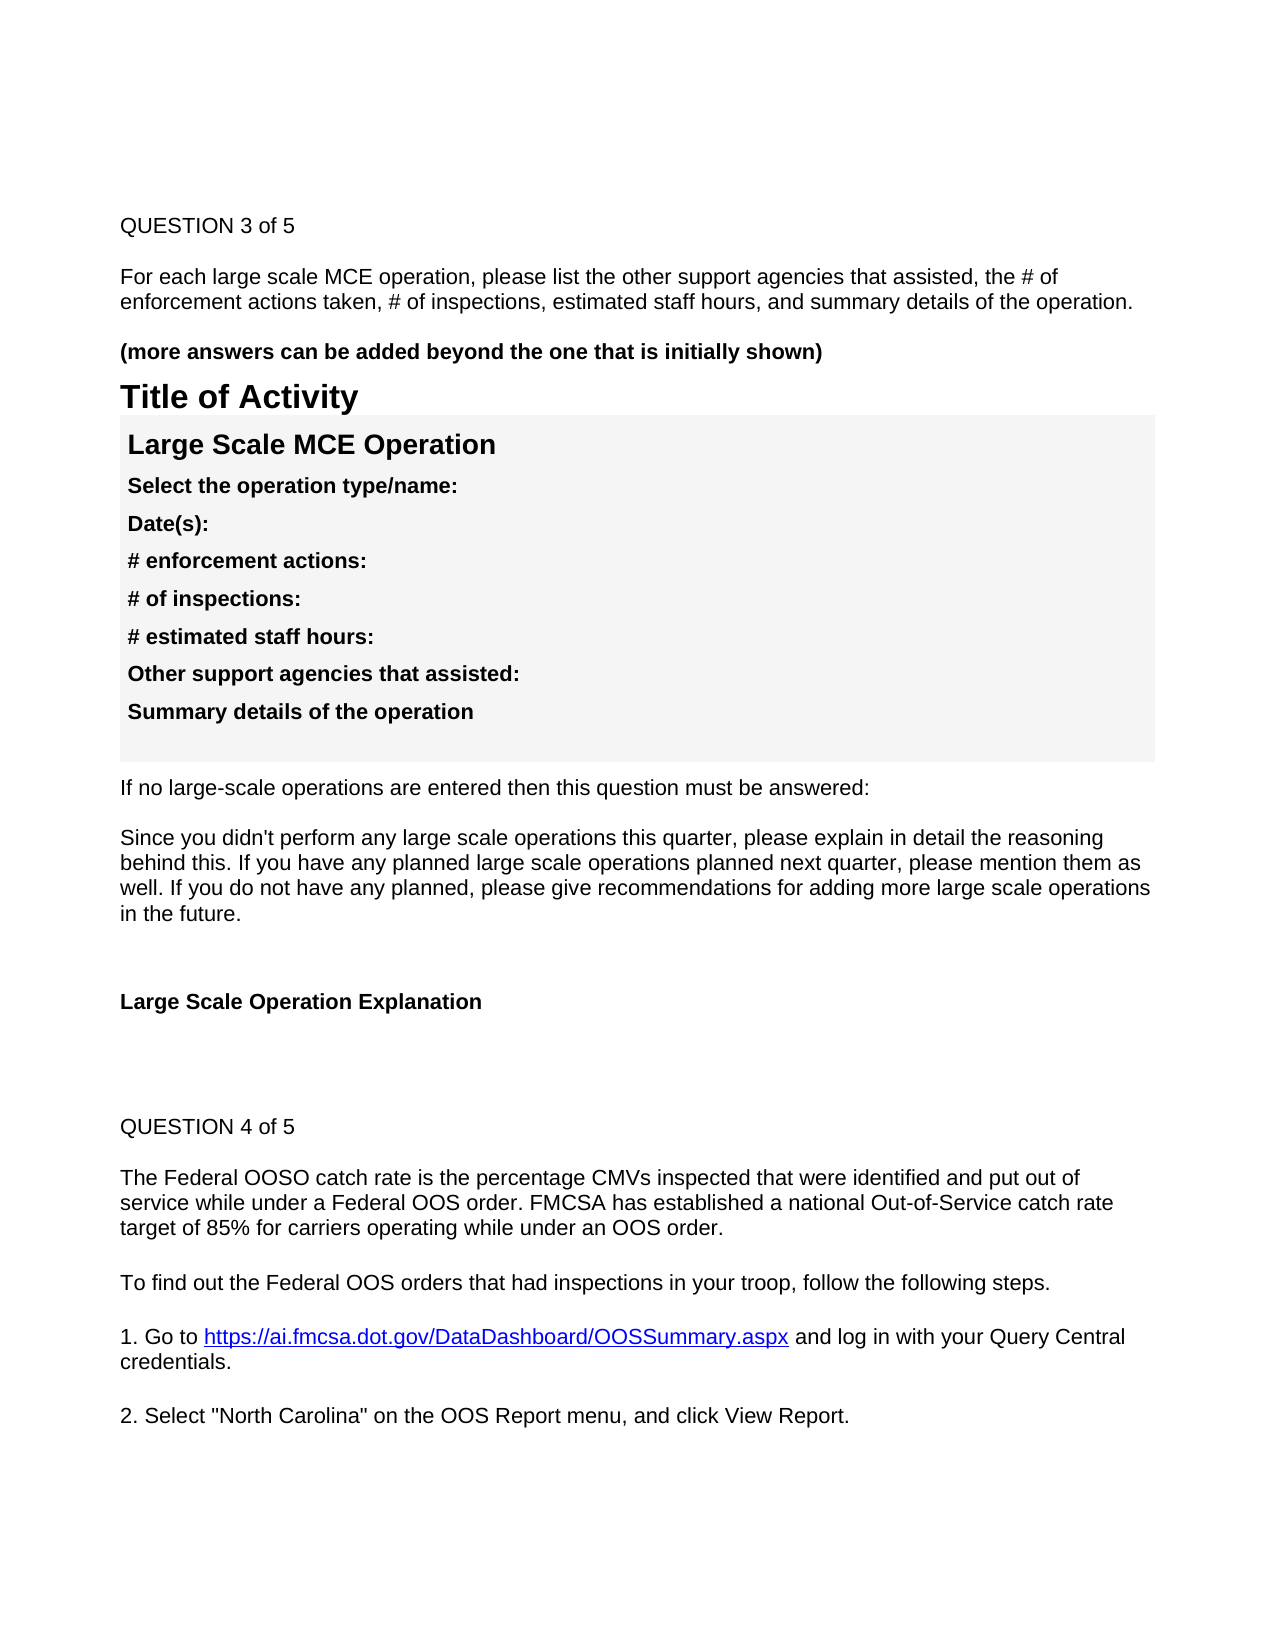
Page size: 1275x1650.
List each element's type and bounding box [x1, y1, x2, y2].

table_header [113, 1102, 1162, 1470]
table_header [113, 150, 1162, 1064]
